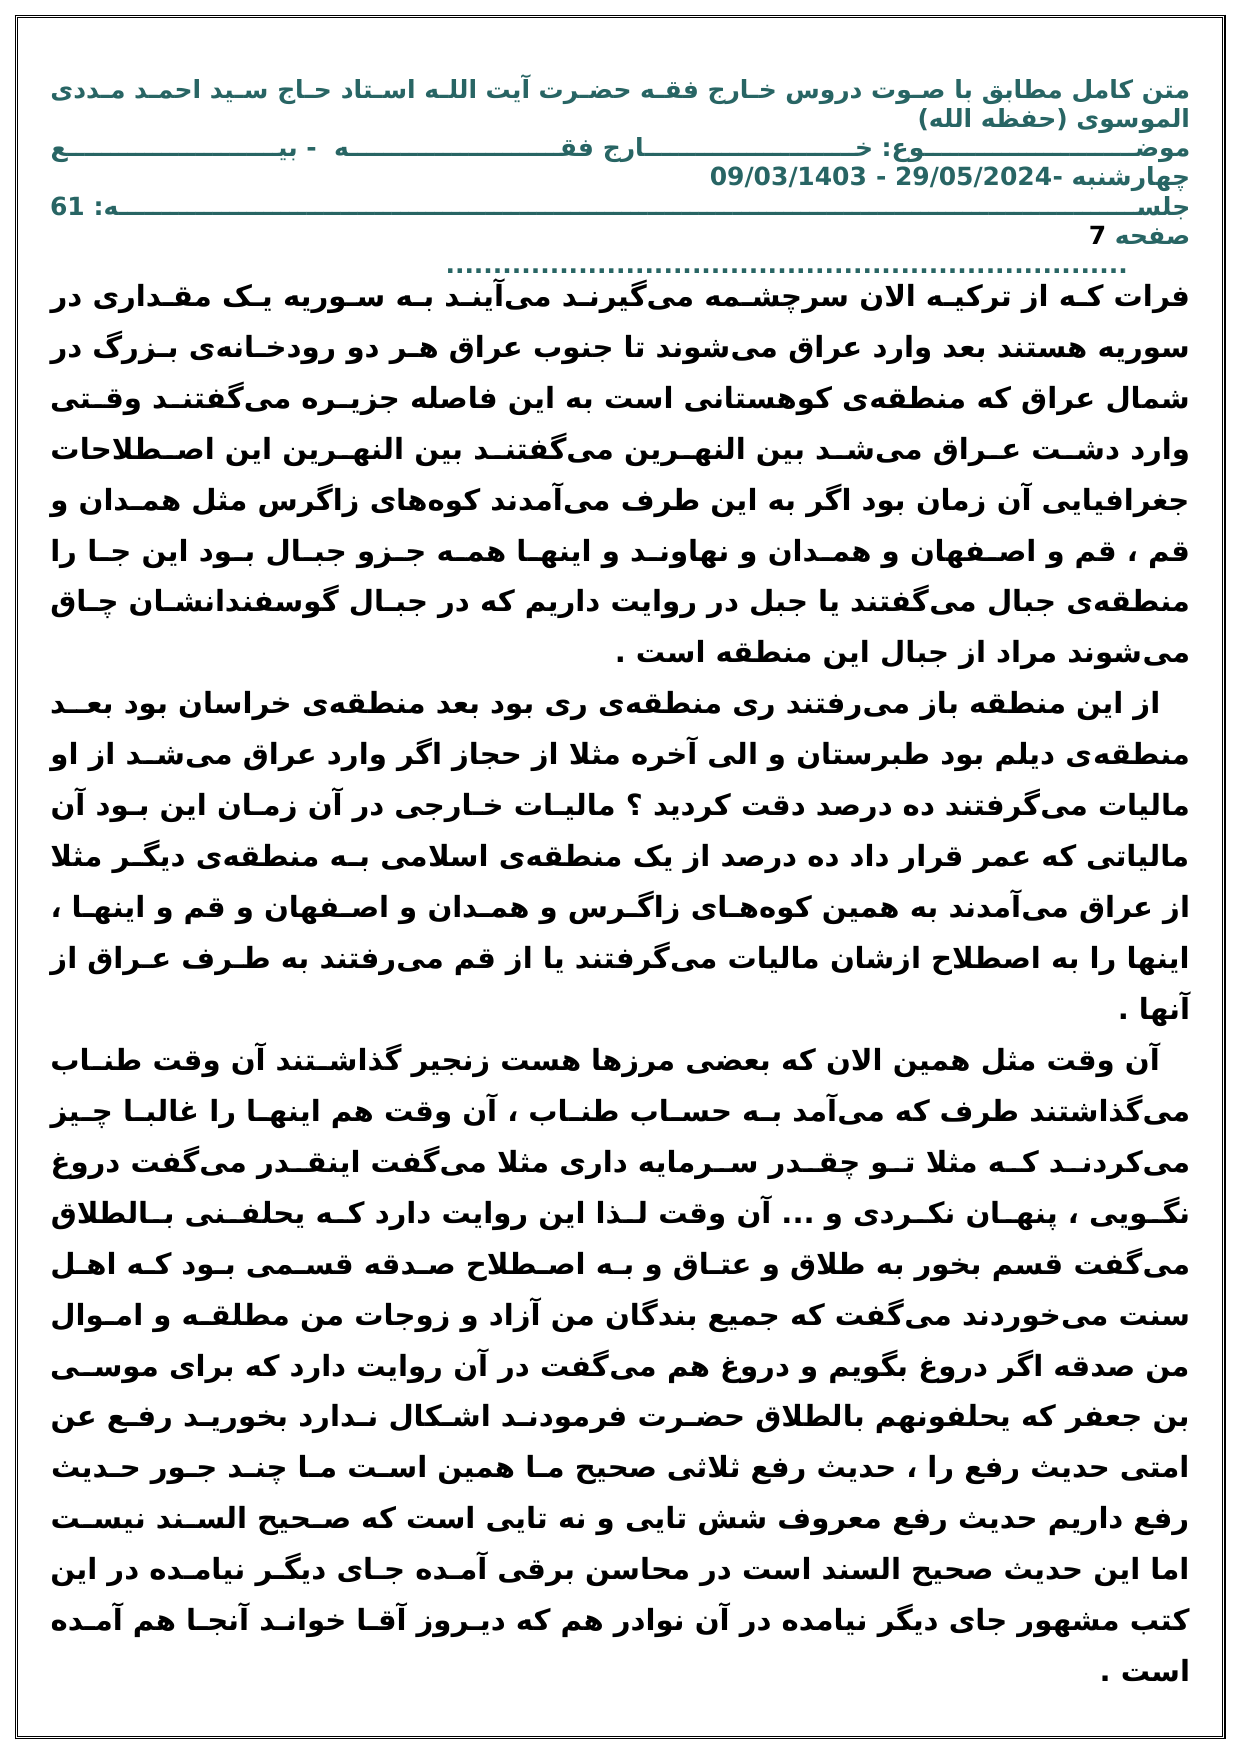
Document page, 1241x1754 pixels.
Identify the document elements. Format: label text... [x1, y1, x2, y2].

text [50, 279, 1190, 670]
text از این منطقه باز می‌رفتند ری منطقه‌ی ری بود بعد منطقه‌ی خراسان بود بعد منطقه‌ی دیلم بود طبرستان و الی آخره مثلا از حجاز اگر وارد عراق می‌شد از او مالیات می‌گرفتند ده درصد دقت کردید ؟ مالیات خارجی در آن زمان این بود آن مالیاتی که عمر قرار داد ده درصد از یک منطقه‌ی اسلامی به منطقه‌ی دیگر مثلا از عراق می‌آمدند به همین کوه‌های زاگرس و همدان و اصفهان و قم و اینها ، اینها را به اصطلاح ازشان مالیات می‌گرفتند یا از قم می‌رفتند به طرف عراق از آنها . [50, 687, 1190, 1026]
text آن وقت مثل همین الان که بعضی مرزها هست زنجیر گذاشتند آن وقت طناب می‌گذاشتند طرف که می‌آمد به حساب طناب ، آن وقت هم اینها را غالبا چیز می‌کردند که مثلا تو چقدر سرمایه داری مثلا می‌گفت اینقدر می‌گفت دروغ نگویی ، پنهان نکردی و ... آن وقت لذا این روایت دارد که یحلفنی بالطلاق می‌گفت قسم بخور به طلاق و عتاق و به اصطلاح صدقه قسمی بود که اهل سنت می‌خوردند می‌گفت که جمیع بندگان من آزاد و زوجات من مطلقه و اموال من صدقه اگر دروغ بگویم و دروغ هم می‌گفت در آن روایت دارد که برای موسی بن جعفر که یحلفونهم بالطلاق حضرت فرمودند اشکال ندارد بخورید رفع عن امتی حدیث رفع را ، حدیث رفع ثلاثی صحیح ما همین است ما چند جور حدیث رفع داریم حدیث رفع معروف شش تایی و نه تایی است که صحیح السند نیست اما این حدیث صحیح السند است در محاسن برقی آمده جای دیگر نیامده در این کتب مشهور جای دیگر نیامده در آن نوادر هم که دیروز آقا خواند آنجا هم آمده است . [50, 1043, 1190, 1688]
